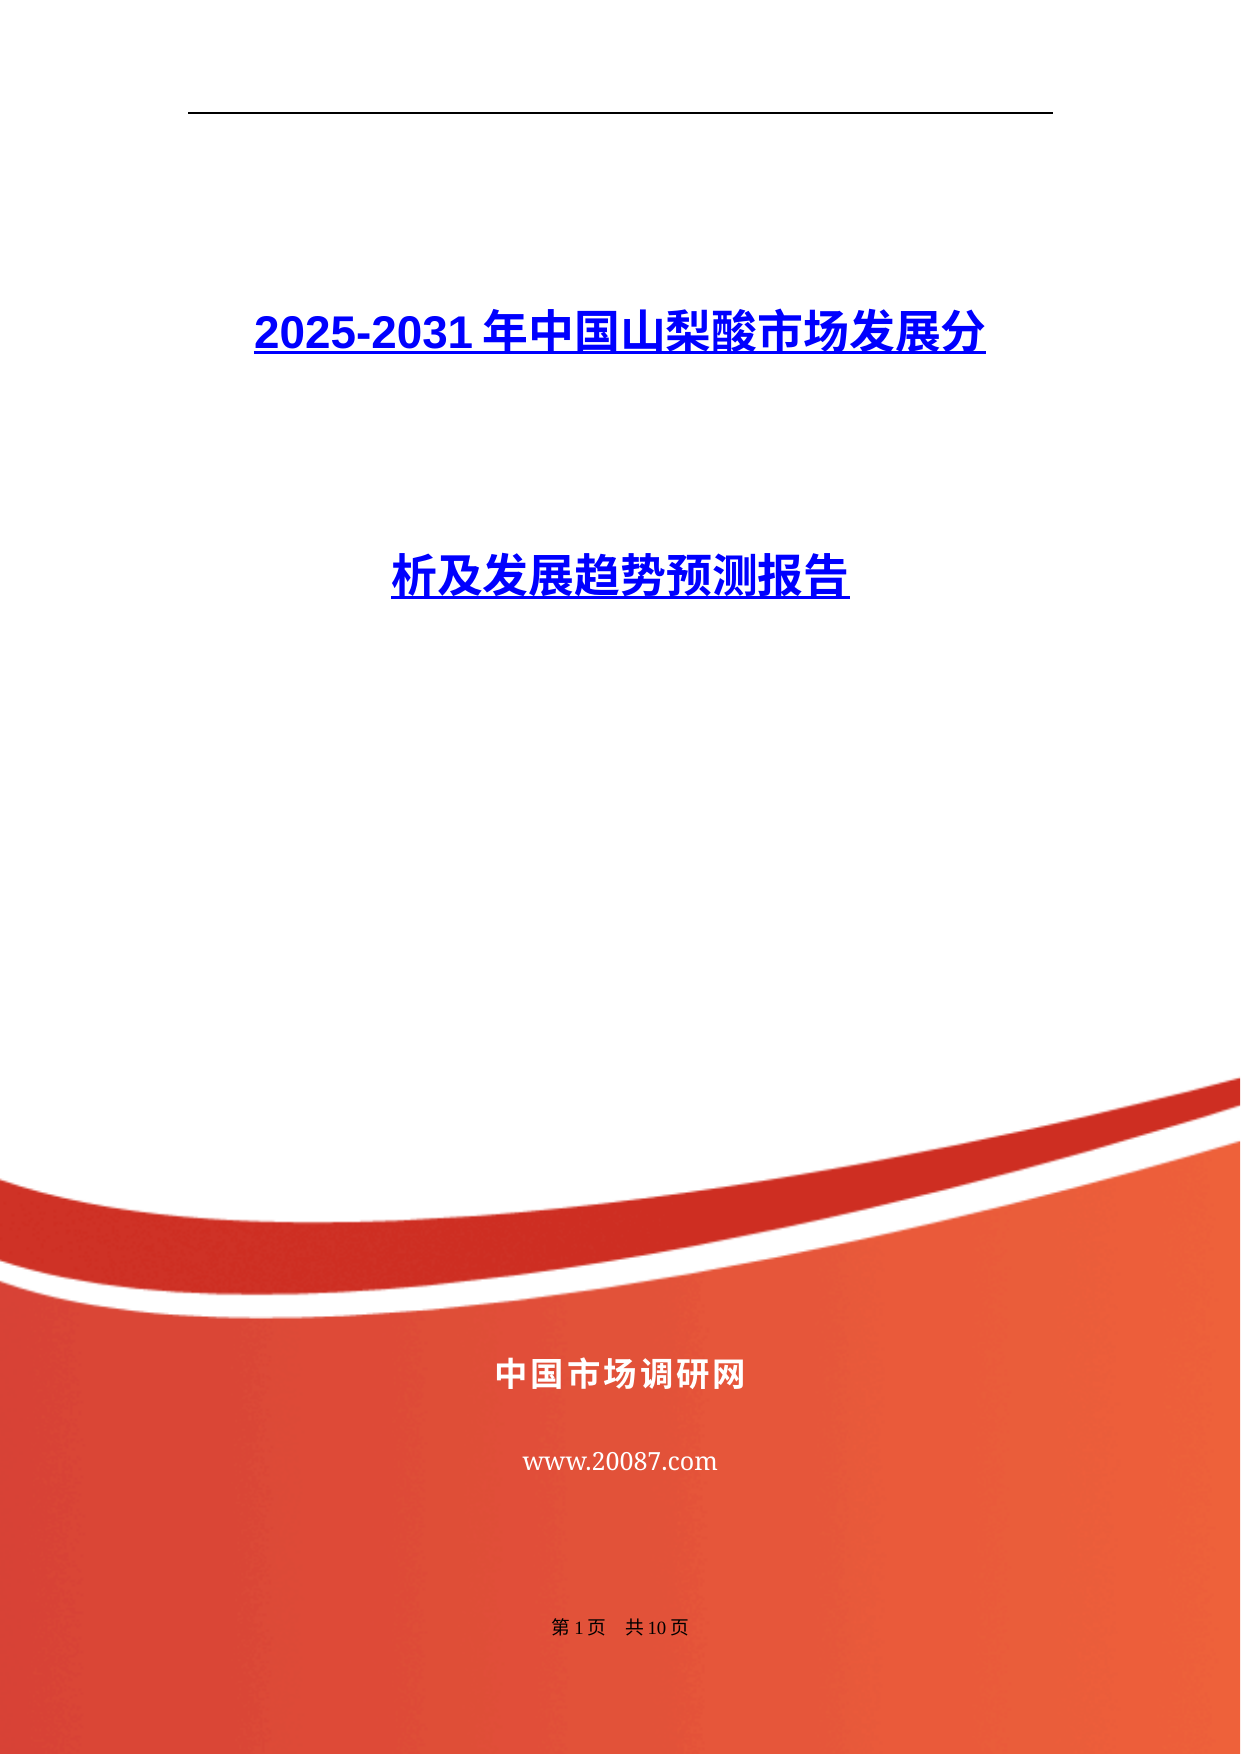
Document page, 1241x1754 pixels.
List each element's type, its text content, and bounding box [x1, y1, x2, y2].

subtitle 中国市场调研网 [187, 1339, 1053, 1404]
text www.20087.com [187, 1428, 1053, 1493]
picture [0, 1006, 1241, 1754]
table_header 2025-2031年中国山梨酸市场发展分析及发展趋势预测报告 [188, 207, 1053, 773]
